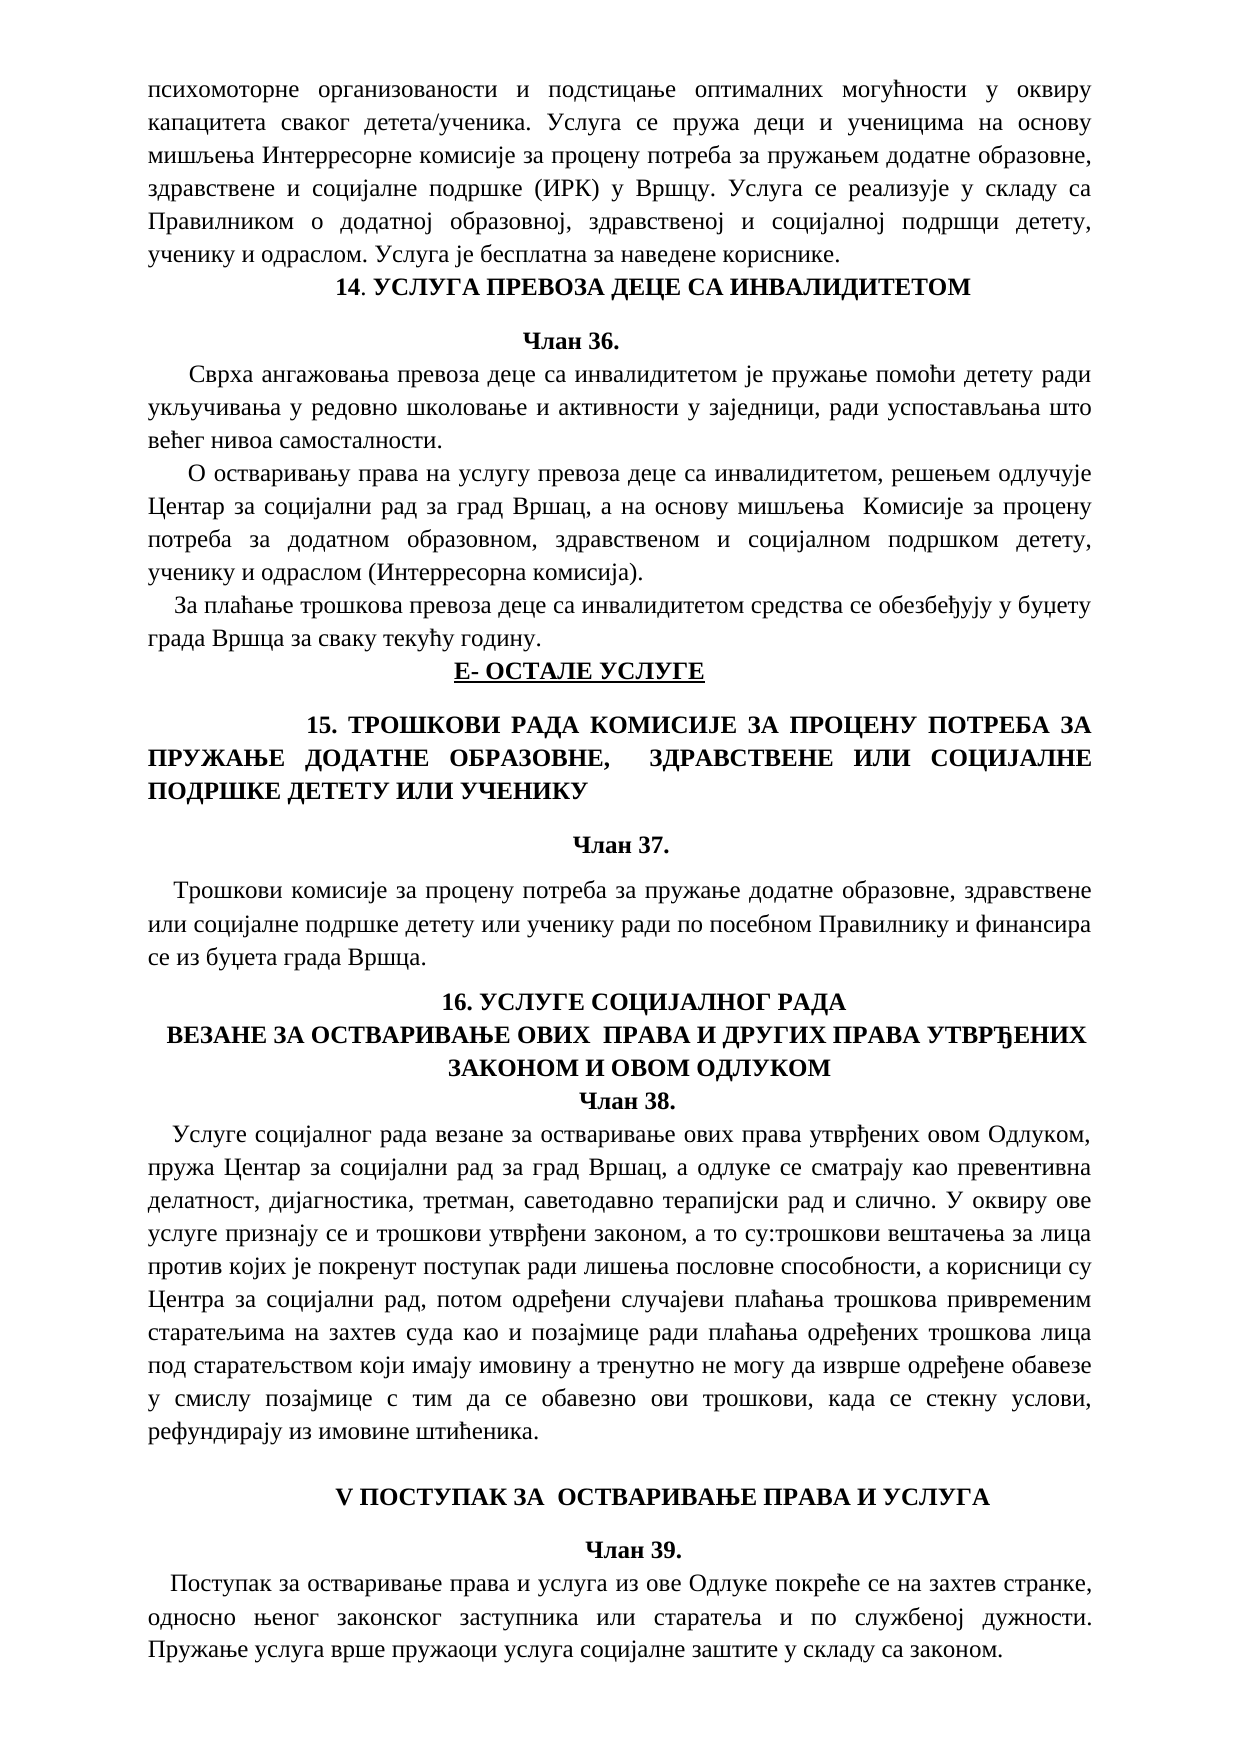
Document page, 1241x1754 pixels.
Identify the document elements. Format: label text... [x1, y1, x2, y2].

text 14. УСЛУГА ПРЕВОЗА ДЕЦЕ СА ИНВАЛИДИТЕТОМ [148, 272, 1093, 301]
text Е- ОСТАЛЕ УСЛУГЕ [148, 656, 1093, 685]
text 15. ТРОШКОВИ РАДА КОМИСИЈЕ ЗА ПРОЦЕНУ ПОТРЕБА ЗА ПРУЖАЊЕ ДОДАТНЕ ОБРАЗОВНЕ, ЗДРАВСТВЕНЕ ИЛИ СОЦИЈАЛНЕ ПОДРШКЕ ДЕТЕТУ ИЛИ УЧЕНИКУ [148, 710, 1093, 805]
text Члан 36. [148, 326, 1093, 354]
text За плаћање трошкова превоза деце са инвалидитетом средства се обезбеђују у буџету града Вршца за сваку текућу годину. [148, 590, 1093, 652]
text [148, 74, 1093, 268]
text Члан 37. [148, 830, 1093, 859]
text ВЕЗАНЕ ЗА ОСТВАРИВАЊЕ ОВИХ ПРАВА И ДРУГИХ ПРАВА УТВРЂЕНИХ [148, 1020, 1093, 1049]
text Поступак за остваривање права и услуга из ове Одлуке покреће се на захтев странке, односно њеног законског заступника или старатеља и по службеној дужности. Пружање услуга врше пружаоци услуга социјалне заштите у складу са законом. [148, 1568, 1093, 1663]
text Члан 38. [148, 1086, 1093, 1115]
text Сврха ангажовања превоза деце са инвалидитетом је пружање помоћи детету ради укључивања у редовно школовање и активности у заједници, ради успостављања што већег нивоа самосталности. [148, 359, 1093, 454]
text 16. УСЛУГЕ СОЦИЈАЛНОГ РАДА [148, 987, 1093, 1016]
text Услуге социјалног рада везане за остваривање ових права утврђених овом Одлуком, пружа Центар за социјални рад за град Вршац, а одлуке се сматрају као превентивна делатност, дијагностика, третман, саветодавно терапијски рад и слично. У оквиру ове услуге признају се и трошкови утврђени законом, а то су:трошкови вештачења за лица против којих је покренут поступак ради лишења пословне способности, а корисници су Центра за социјални рад, потом одређени случајеви плаћања трошкова привременим старатељима на захтев суда као и позајмице ради плаћања одређених трошкова лица под старатељством који имају имовину а тренутно не могу да изврше одређене обавезе у смислу позајмице с тим да се обавезно ови трошкови, када се стекну услови, рефундирају из имовине штићеника. [148, 1119, 1093, 1445]
text Трошкови комисије за процену потреба за пружање додатне образовне, здравствене или социјалне подршке детету или ученику ради по посебном Правилнику и финансира се из буџета града Вршца. [148, 876, 1093, 970]
text V ПОСТУПАК ЗА ОСТВАРИВАЊЕ ПРАВА И УСЛУГА [148, 1482, 1093, 1510]
text ЗАКОНОМ И ОВОМ ОДЛУКОМ [148, 1053, 1093, 1082]
text Члан 39. [148, 1536, 1093, 1564]
text О остваривању права на услугу превоза деце са инвалидитетом, решењем одлучује Центар за социјални рад за град Вршац, а на основу мишљења Комисије за процену потреба за додатном образовном, здравственом и социјалном подршком детету, ученику и одраслом (Интерресорна комисија). [148, 458, 1093, 586]
